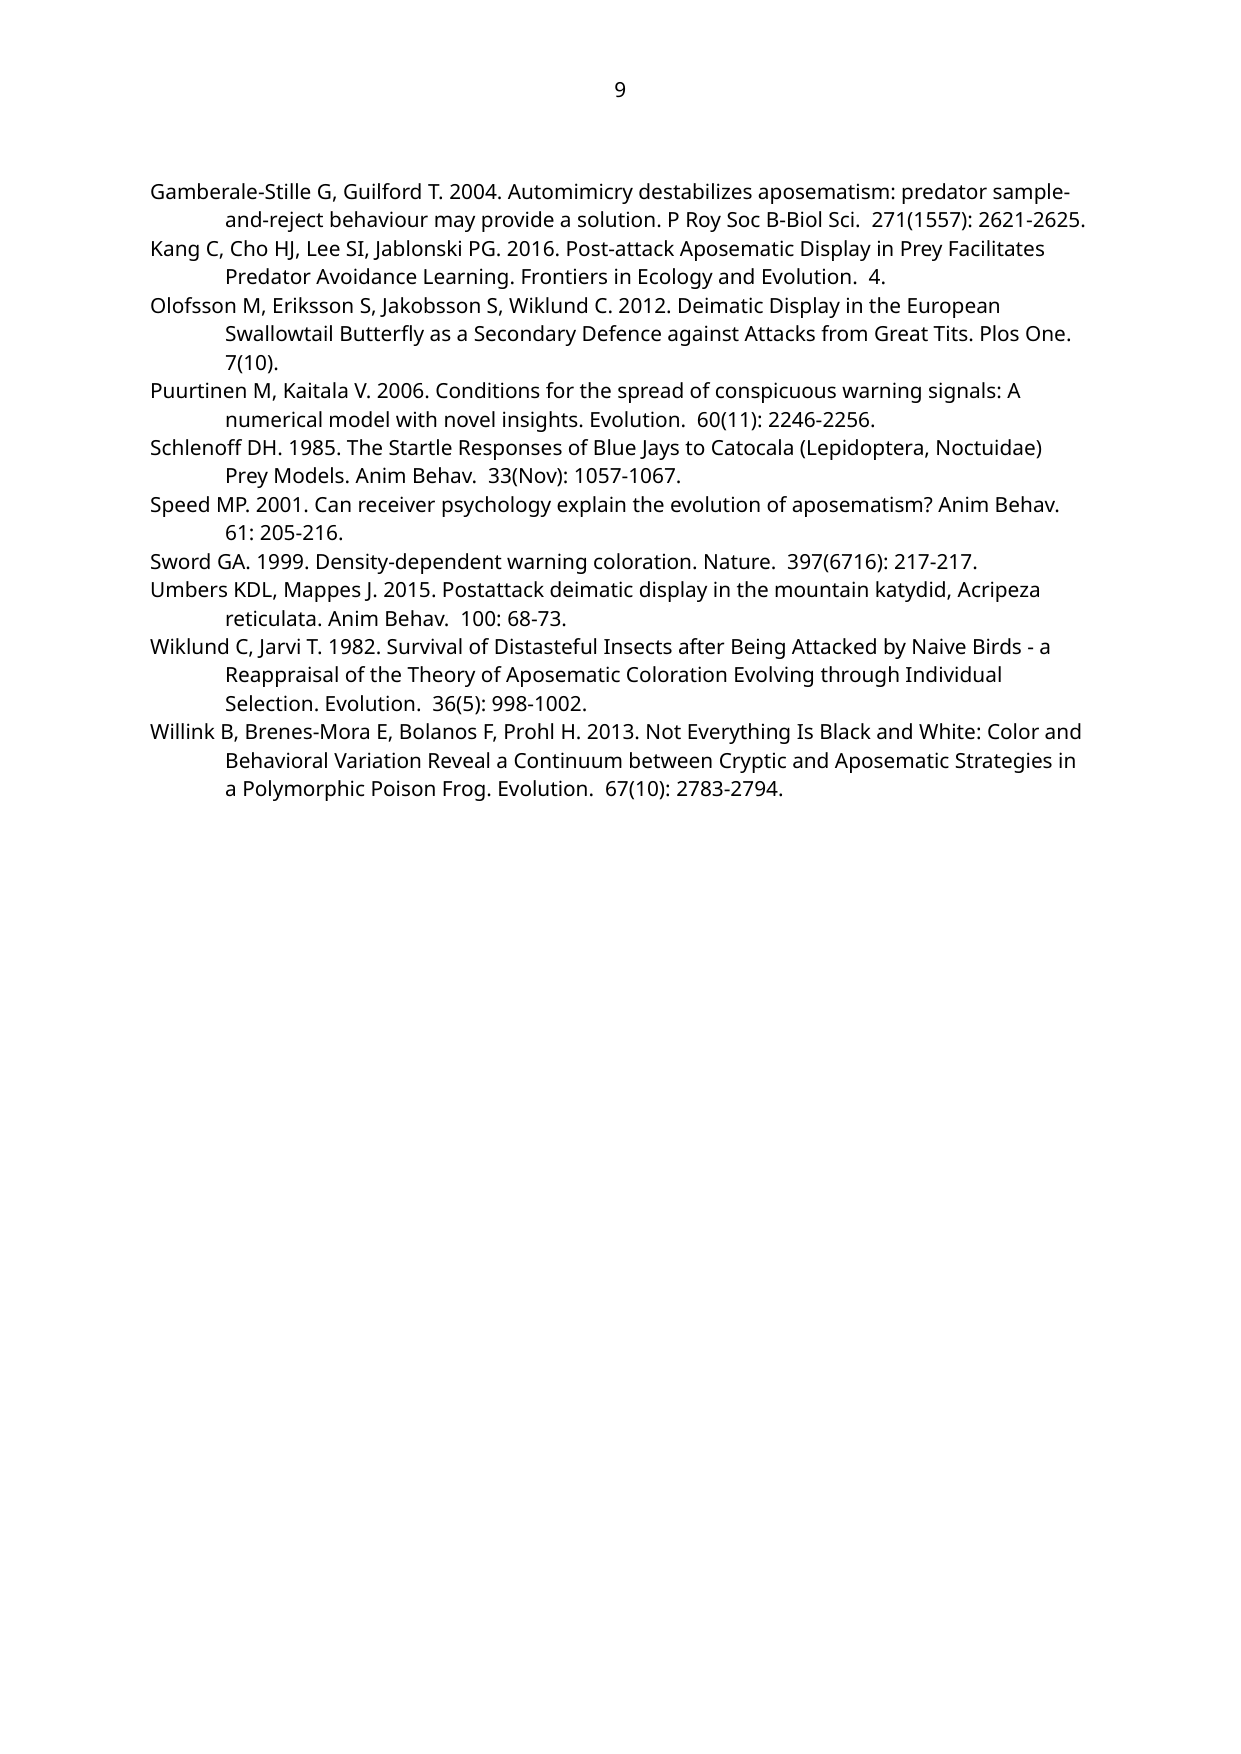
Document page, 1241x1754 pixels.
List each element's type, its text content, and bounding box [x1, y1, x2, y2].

text Sword GA. 1999. Density-dependent warning coloration. Nature. 397(6716): 217-217. [150, 547, 1090, 575]
text Gamberale-Stille G, Guilford T. 2004. Automimicry destabilizes aposematism: predator sample-and-reject behaviour may provide a solution. P Roy Soc B-Biol Sci. 271(1557): 2621-2625. [150, 177, 1090, 234]
text Umbers KDL, Mappes J. 2015. Postattack deimatic display in the mountain katydid, Acripeza reticulata. Anim Behav. 100: 68-73. [150, 575, 1090, 632]
text Schlenoff DH. 1985. The Startle Responses of Blue Jays to Catocala (Lepidoptera, Noctuidae) Prey Models. Anim Behav. 33(Nov): 1057-1067. [150, 433, 1090, 490]
text Speed MP. 2001. Can receiver psychology explain the evolution of aposematism? Anim Behav. 61: 205-216. [150, 490, 1090, 547]
text Wiklund C, Jarvi T. 1982. Survival of Distasteful Insects after Being Attacked by Naive Birds - a Reappraisal of the Theory of Aposematic Coloration Evolving through Individual Selection. Evolution. 36(5): 998-1002. [150, 632, 1090, 717]
text Willink B, Brenes-Mora E, Bolanos F, Prohl H. 2013. Not Everything Is Black and White: Color and Behavioral Variation Reveal a Continuum between Cryptic and Aposematic Strategies in a Polymorphic Poison Frog. Evolution. 67(10): 2783-2794. [150, 717, 1090, 803]
text Puurtinen M, Kaitala V. 2006. Conditions for the spread of conspicuous warning signals: A numerical model with novel insights. Evolution. 60(11): 2246-2256. [150, 376, 1090, 433]
text Kang C, Cho HJ, Lee SI, Jablonski PG. 2016. Post-attack Aposematic Display in Prey Facilitates Predator Avoidance Learning. Frontiers in Ecology and Evolution. 4. [150, 234, 1090, 291]
text Olofsson M, Eriksson S, Jakobsson S, Wiklund C. 2012. Deimatic Display in the European Swallowtail Butterfly as a Secondary Defence against Attacks from Great Tits. Plos One. 7(10). [150, 291, 1090, 376]
